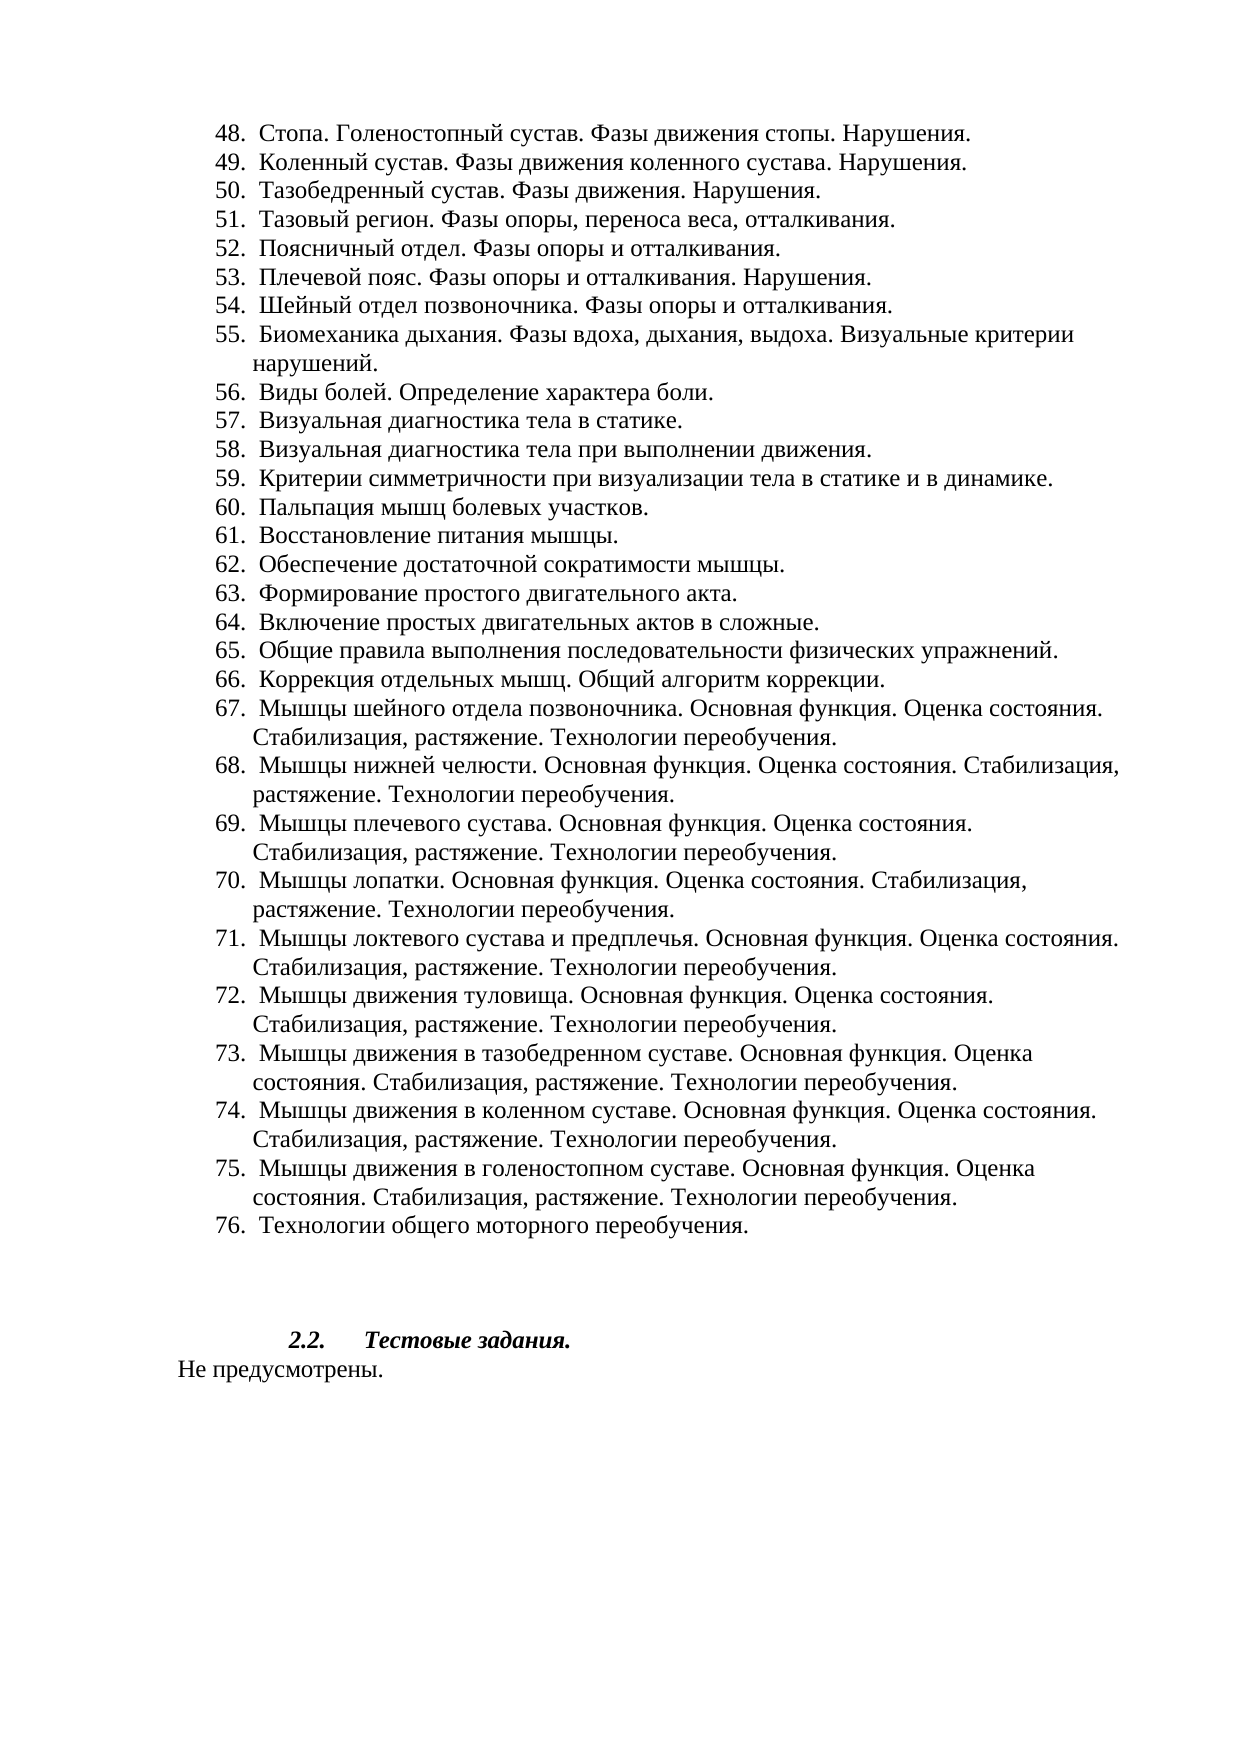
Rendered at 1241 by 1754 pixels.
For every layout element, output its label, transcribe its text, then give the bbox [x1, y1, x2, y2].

list Мышцы движения в голеностопном суставе. Основная функция. Оценка состояния. Стабилизация, растяжение. Технологии переобучения. [215, 1153, 1122, 1211]
list Включение простых двигательных актов в сложные. [215, 607, 1122, 636]
list Критерии симметричности при визуализации тела в статике и в динамике. [215, 463, 1122, 492]
list Визуальная диагностика тела в статике. [215, 406, 1122, 434]
list Коррекция отдельных мышц. Общий алгоритм коррекции. [215, 664, 1122, 693]
list Мышцы лопатки. Основная функция. Оценка состояния. Стабилизация, растяжение. Технологии переобучения. [215, 866, 1122, 923]
list Пальпация мышц болевых участков. [215, 492, 1122, 521]
list Мышцы локтевого сустава и предплечья. Основная функция. Оценка состояния. Стабилизация, растяжение. Технологии переобучения. [215, 923, 1122, 981]
list Мышцы нижней челюсти. Основная функция. Оценка состояния. Стабилизация, растяжение. Технологии переобучения. [215, 751, 1122, 808]
list Мышцы движения в тазобедренном суставе. Основная функция. Оценка состояния. Стабилизация, растяжение. Технологии переобучения. [215, 1038, 1122, 1096]
list Мышцы движения туловища. Основная функция. Оценка состояния. Стабилизация, растяжение. Технологии переобучения. [215, 981, 1122, 1038]
list Обеспечение достаточной сократимости мышцы. [215, 549, 1122, 578]
list Тазобедренный сустав. Фазы движения. Нарушения. [215, 176, 1122, 204]
list Тазовый регион. Фазы опоры, переноса веса, отталкивания. [215, 204, 1122, 233]
list Формирование простого двигательного акта. [215, 578, 1122, 607]
list Визуальная диагностика тела при выполнении движения. [215, 434, 1122, 463]
list Тестовые задания. [288, 1326, 1122, 1354]
list Мышцы шейного отдела позвоночника. Основная функция. Оценка состояния. Стабилизация, растяжение. Технологии переобучения. [215, 693, 1122, 751]
list Виды болей. Определение характера боли. [215, 377, 1122, 406]
list Мышцы движения в коленном суставе. Основная функция. Оценка состояния. Стабилизация, растяжение. Технологии переобучения. [215, 1096, 1122, 1153]
list Шейный отдел позвоночника. Фазы опоры и отталкивания. [215, 291, 1122, 319]
list Плечевой пояс. Фазы опоры и отталкивания. Нарушения. [215, 262, 1122, 291]
list Поясничный отдел. Фазы опоры и отталкивания. [215, 233, 1122, 262]
list Общие правила выполнения последовательности физических упражнений. [215, 636, 1122, 664]
list Не предусмотрены. [177, 1354, 1122, 1383]
list Стопа. Голеностопный сустав. Фазы движения стопы. Нарушения. [215, 118, 1122, 147]
list Коленный сустав. Фазы движения коленного сустава. Нарушения. [215, 147, 1122, 176]
list Биомеханика дыхания. Фазы вдоха, дыхания, выдоха. Визуальные критерии нарушений. [215, 319, 1122, 377]
list Мышцы плечевого сустава. Основная функция. Оценка состояния. Стабилизация, растяжение. Технологии переобучения. [215, 808, 1122, 866]
list Восстановление питания мышцы. [215, 521, 1122, 549]
list Технологии общего моторного переобучения. [215, 1211, 1122, 1239]
